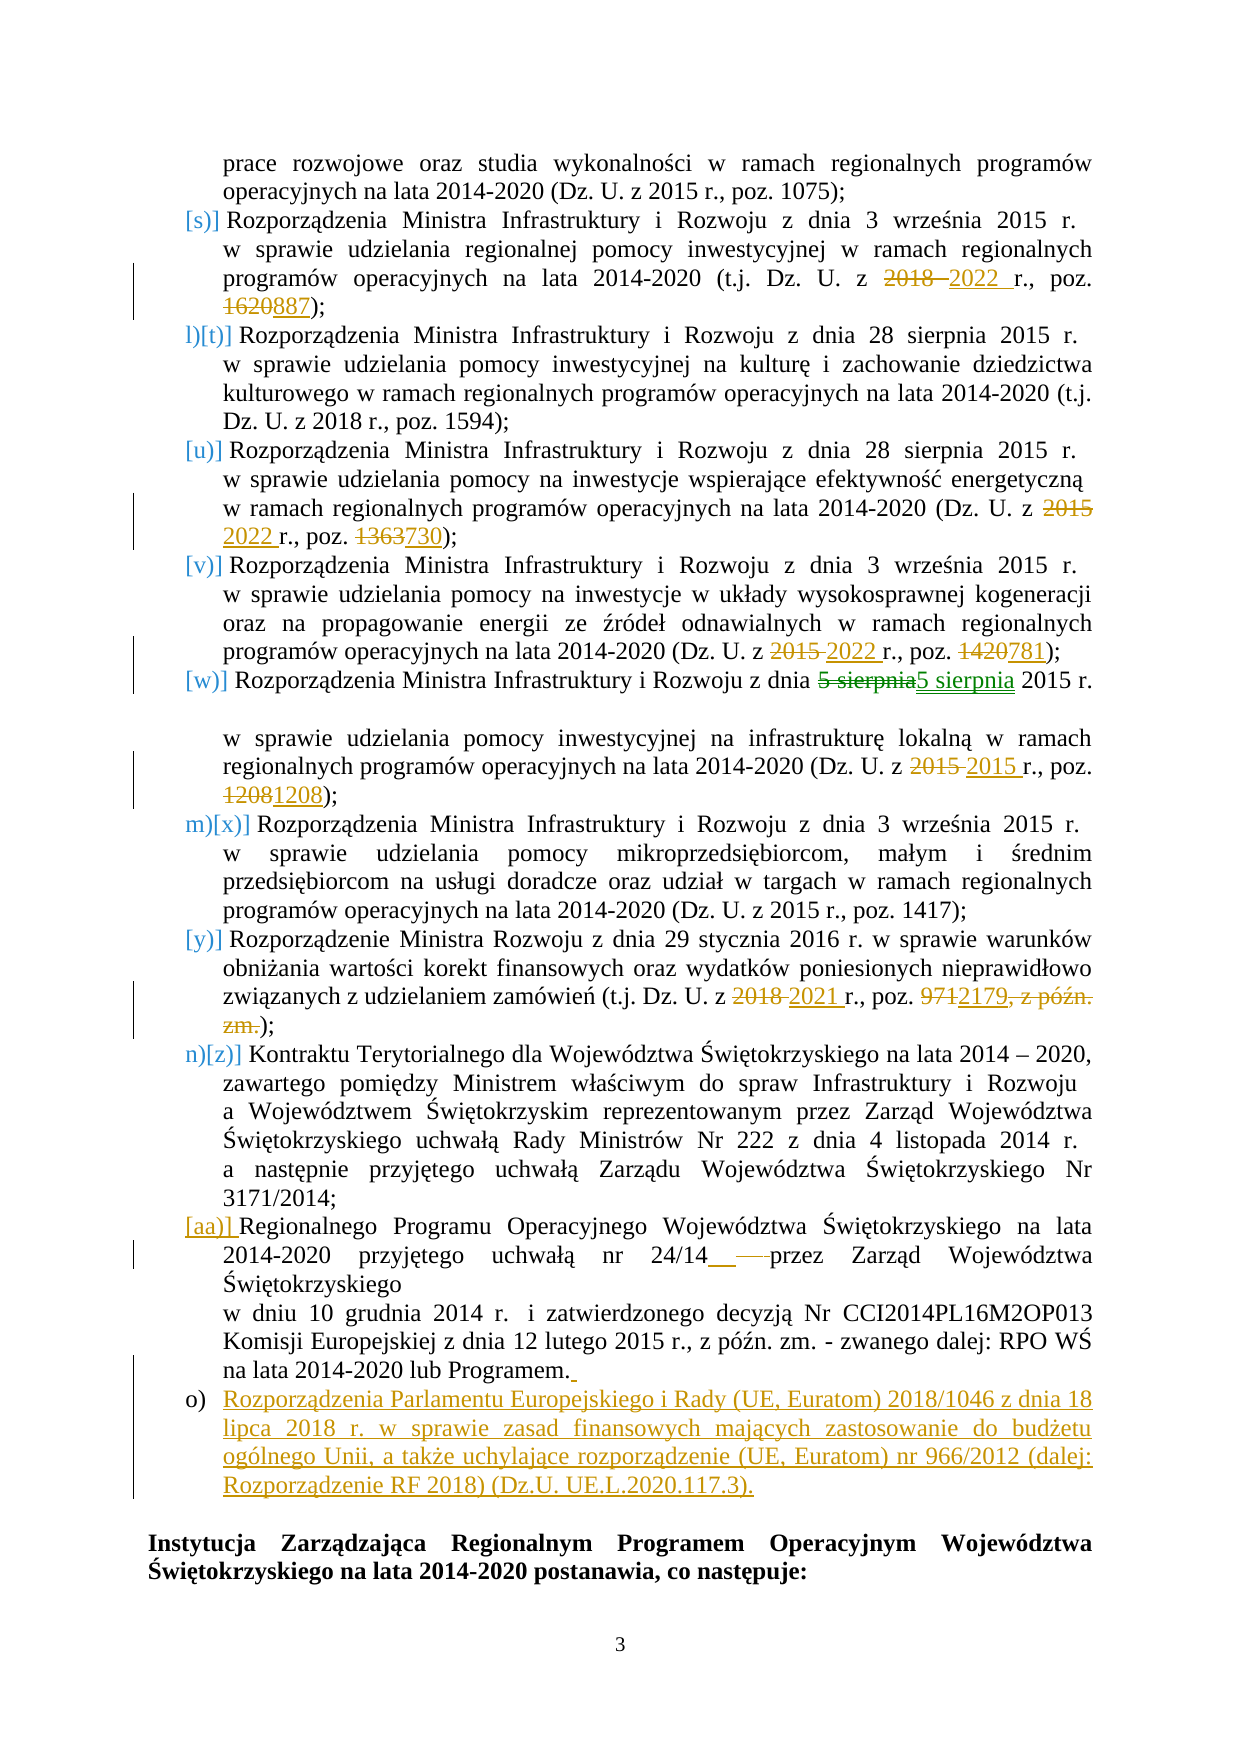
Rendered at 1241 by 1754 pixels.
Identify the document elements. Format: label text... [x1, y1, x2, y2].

list Rozporządzenia Ministra Infrastruktury i Rozwoju z dnia 28 sierpnia 2015 r. w sprawie udzielania pomocy na inwestycje wspierające efektywność energetyczną w ramach regionalnych programów operacyjnych na lata 2014-2020 (Dz. U. z r., poz. ); [185, 435, 1093, 550]
list Rozporządzenia Ministra Infrastruktury i Rozwoju z dnia 3 września 2015 r. w sprawie udzielania pomocy mikroprzedsiębiorcom, małym i średnim przedsiębiorcom na usługi doradcze oraz udział w targach w ramach regionalnych programów operacyjnych na lata 2014-2020 (Dz. U. z 2015 r., poz. 1417); [185, 809, 1093, 924]
list Rozporządzenie Ministra Rozwoju z dnia 29 stycznia 2016 r. w sprawie warunków obniżania wartości korekt finansowych oraz wydatków poniesionych nieprawidłowo związanych z udzielaniem zamówień (t.j. Dz. U. z r., poz. ); [185, 924, 1093, 1039]
list Rozporządzenia Ministra Infrastruktury i Rozwoju z dnia 3 września 2015 r. w sprawie udzielania pomocy na inwestycje w układy wysokosprawnej kogeneracji oraz na propagowanie energii ze źródeł odnawialnych w ramach regionalnych programów operacyjnych na lata 2014-2020 (Dz. U. z r., poz. ); [185, 550, 1093, 665]
list Rozporządzenia Ministra Infrastruktury i Rozwoju z dnia 3 września 2015 r. w sprawie udzielania regionalnej pomocy inwestycyjnej w ramach regionalnych programów operacyjnych na lata 2014-2020 (t.j. Dz. U. z r., poz. ); [185, 205, 1093, 320]
text Instytucja Zarządzająca Regionalnym Programem Operacyjnym Województwa Świętokrzyskiego na lata 2014-2020 postanawia, co następuje: [148, 1528, 1093, 1585]
list Rozporządzenia Ministra Infrastruktury i Rozwoju z dnia 2015 r. w sprawie udzielania pomocy inwestycyjnej na infrastrukturę lokalną w ramach regionalnych programów operacyjnych na lata 2014-2020 (Dz. U. z r., poz. ); [185, 665, 1093, 809]
list Rozporządzenia Ministra Infrastruktury i Rozwoju z dnia 28 sierpnia 2015 r. w sprawie udzielania pomocy inwestycyjnej na kulturę i zachowanie dziedzictwa kulturowego w ramach regionalnych programów operacyjnych na lata 2014-2020 (t.j. Dz. U. z 2018 r., poz. 1594); [185, 320, 1093, 435]
list Kontraktu Terytorialnego dla Województwa Świętokrzyskiego na lata 2014 – 2020, zawartego pomiędzy Ministrem właściwym do spraw Infrastruktury i Rozwoju a Województwem Świętokrzyskim reprezentowanym przez Zarząd Województwa Świętokrzyskiego uchwałą Rady Ministrów Nr 222 z dnia 4 listopada 2014 r. a następnie przyjętego uchwałą Zarządu Województwa Świętokrzyskiego Nr 3171/2014; [185, 1039, 1093, 1211]
list Regionalnego Programu Operacyjnego Województwa Świętokrzyskiego na lata 2014-2020 przyjętego uchwałą nr 24/14przez Zarząd Województwa Świętokrzyskiego w dniu 10 grudnia 2014 r. i zatwierdzonego decyzją Nr CCI2014PL16M2OP013 Komisji Europejskiej z dnia 12 lutego 2015 r., z późn. zm. - zwanego dalej: RPO WŚ na lata 2014-2020 lub Programem. [185, 1211, 1093, 1384]
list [185, 148, 1093, 205]
